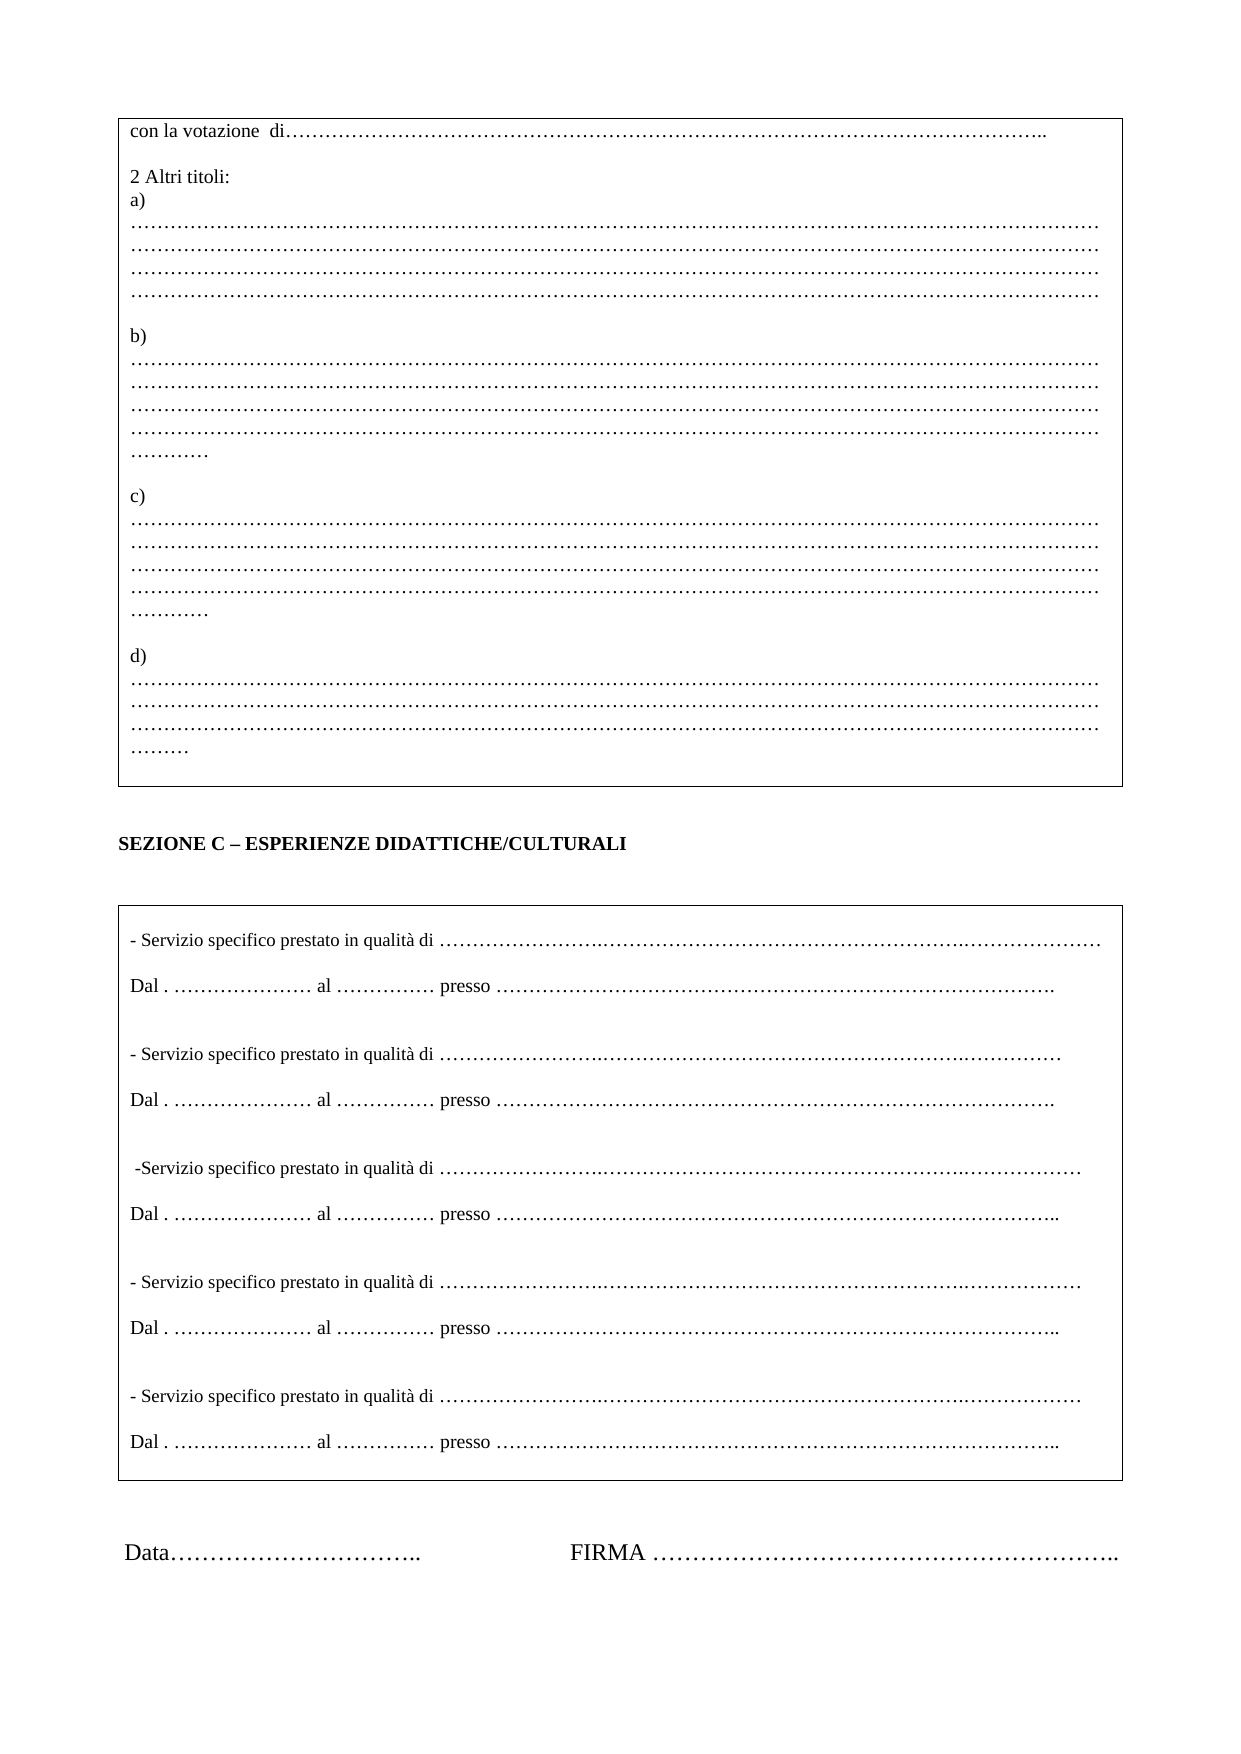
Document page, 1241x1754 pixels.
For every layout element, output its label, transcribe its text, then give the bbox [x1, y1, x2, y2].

table_header - Servizio specifico prestato in qualità di …………………….……………………………………………….………………… Dal . ………………… al …………… presso …………………………………………………………………………. - Servizio specifico prestato in qualità di …………………….……………………………………………….…………… Dal . ………………… al …………… presso …………………………………………………………………………. -Servizio specifico prestato in qualità di …………………….……………………………………………….……………… Dal . ………………… al …………… presso ………………………………………………………………………….. - Servizio specifico prestato in qualità di …………………….……………………………………………….……………… Dal . ………………… al …………… presso ………………………………………………………………………….. - Servizio specifico prestato in qualità di …………………….……………………………………………….……………… Dal . ………………… al …………… presso ………………………………………………………………………….. [119, 906, 1122, 1480]
text Data………………………….. FIRMA ………………………………………………….. [118, 1538, 1122, 1565]
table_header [119, 119, 1122, 786]
text SEZIONE C – ESPERIENZE DIDATTICHE/CULTURALI [118, 832, 1122, 855]
